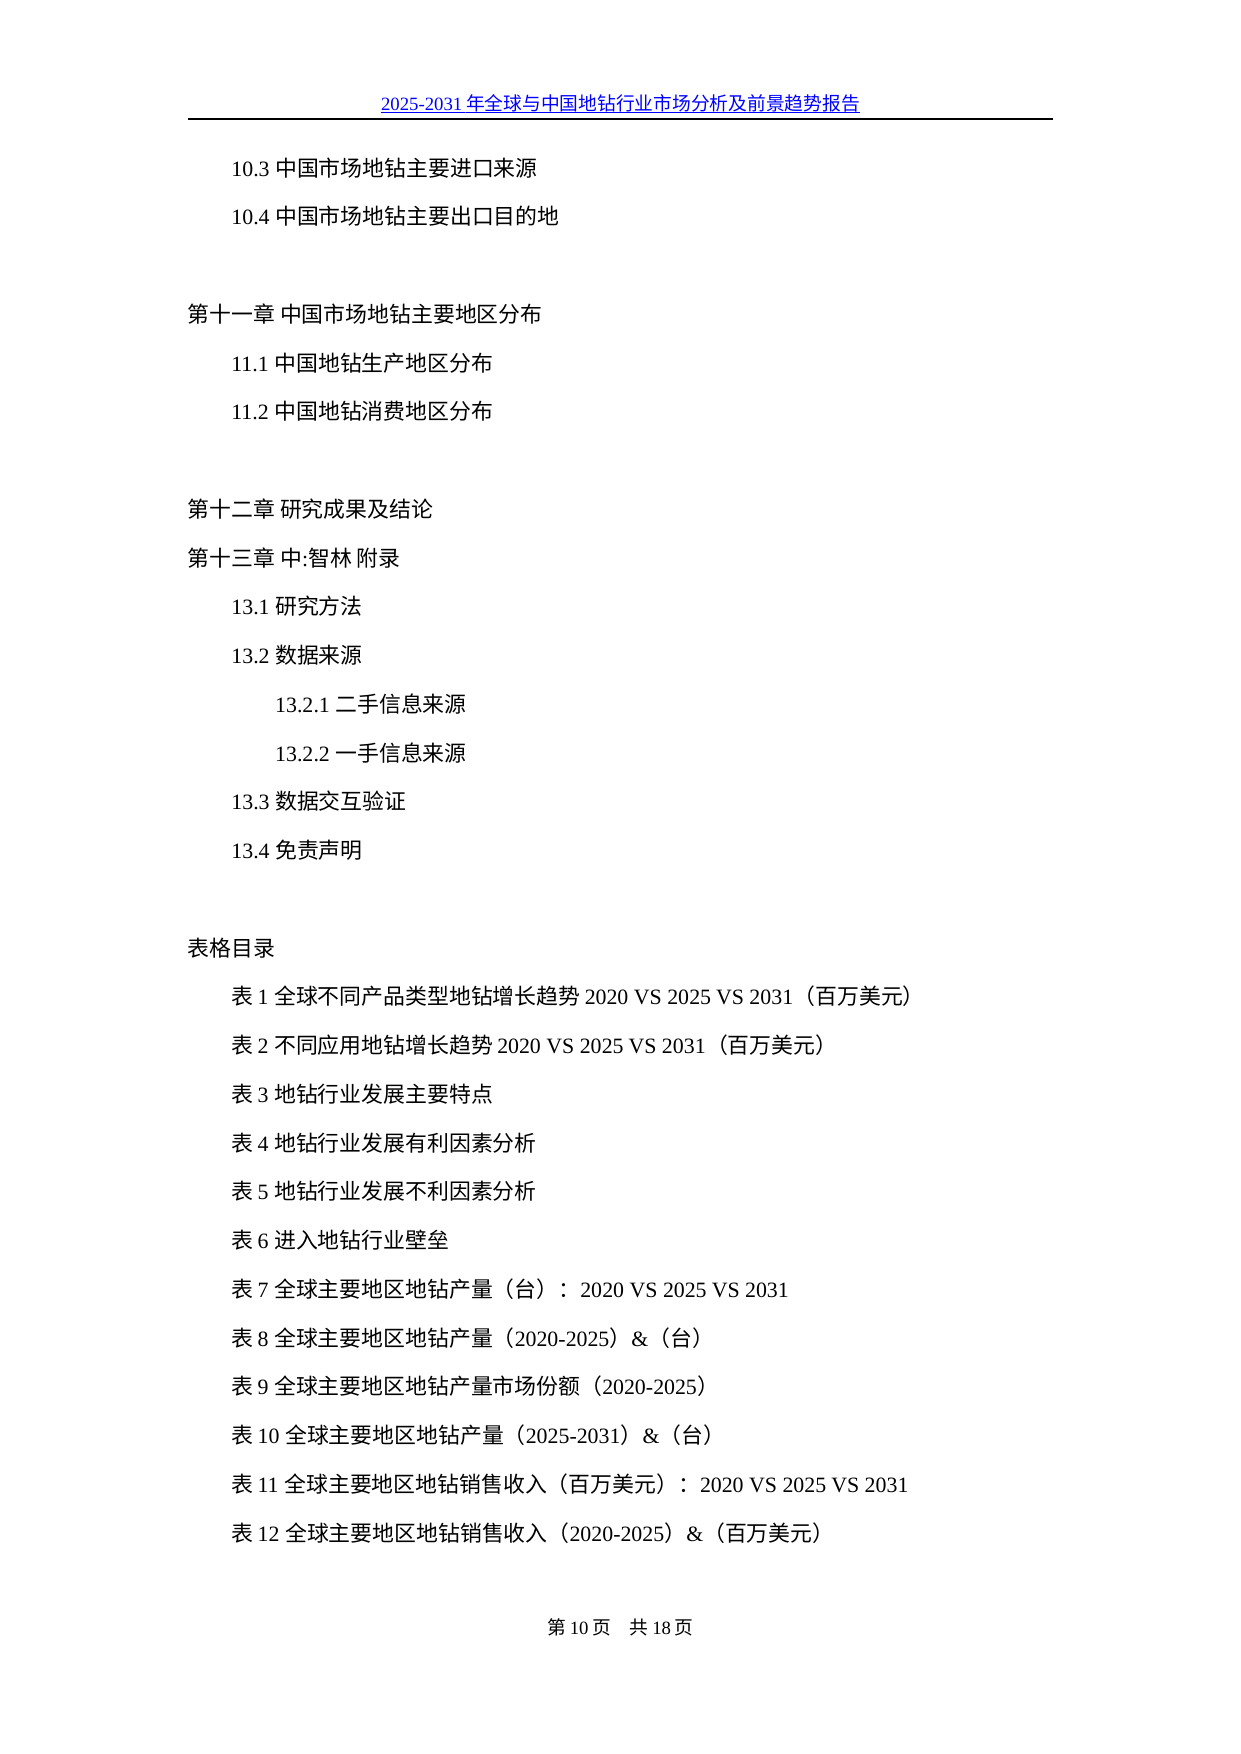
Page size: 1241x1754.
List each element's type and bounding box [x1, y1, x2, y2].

text [187, 150, 1053, 1548]
